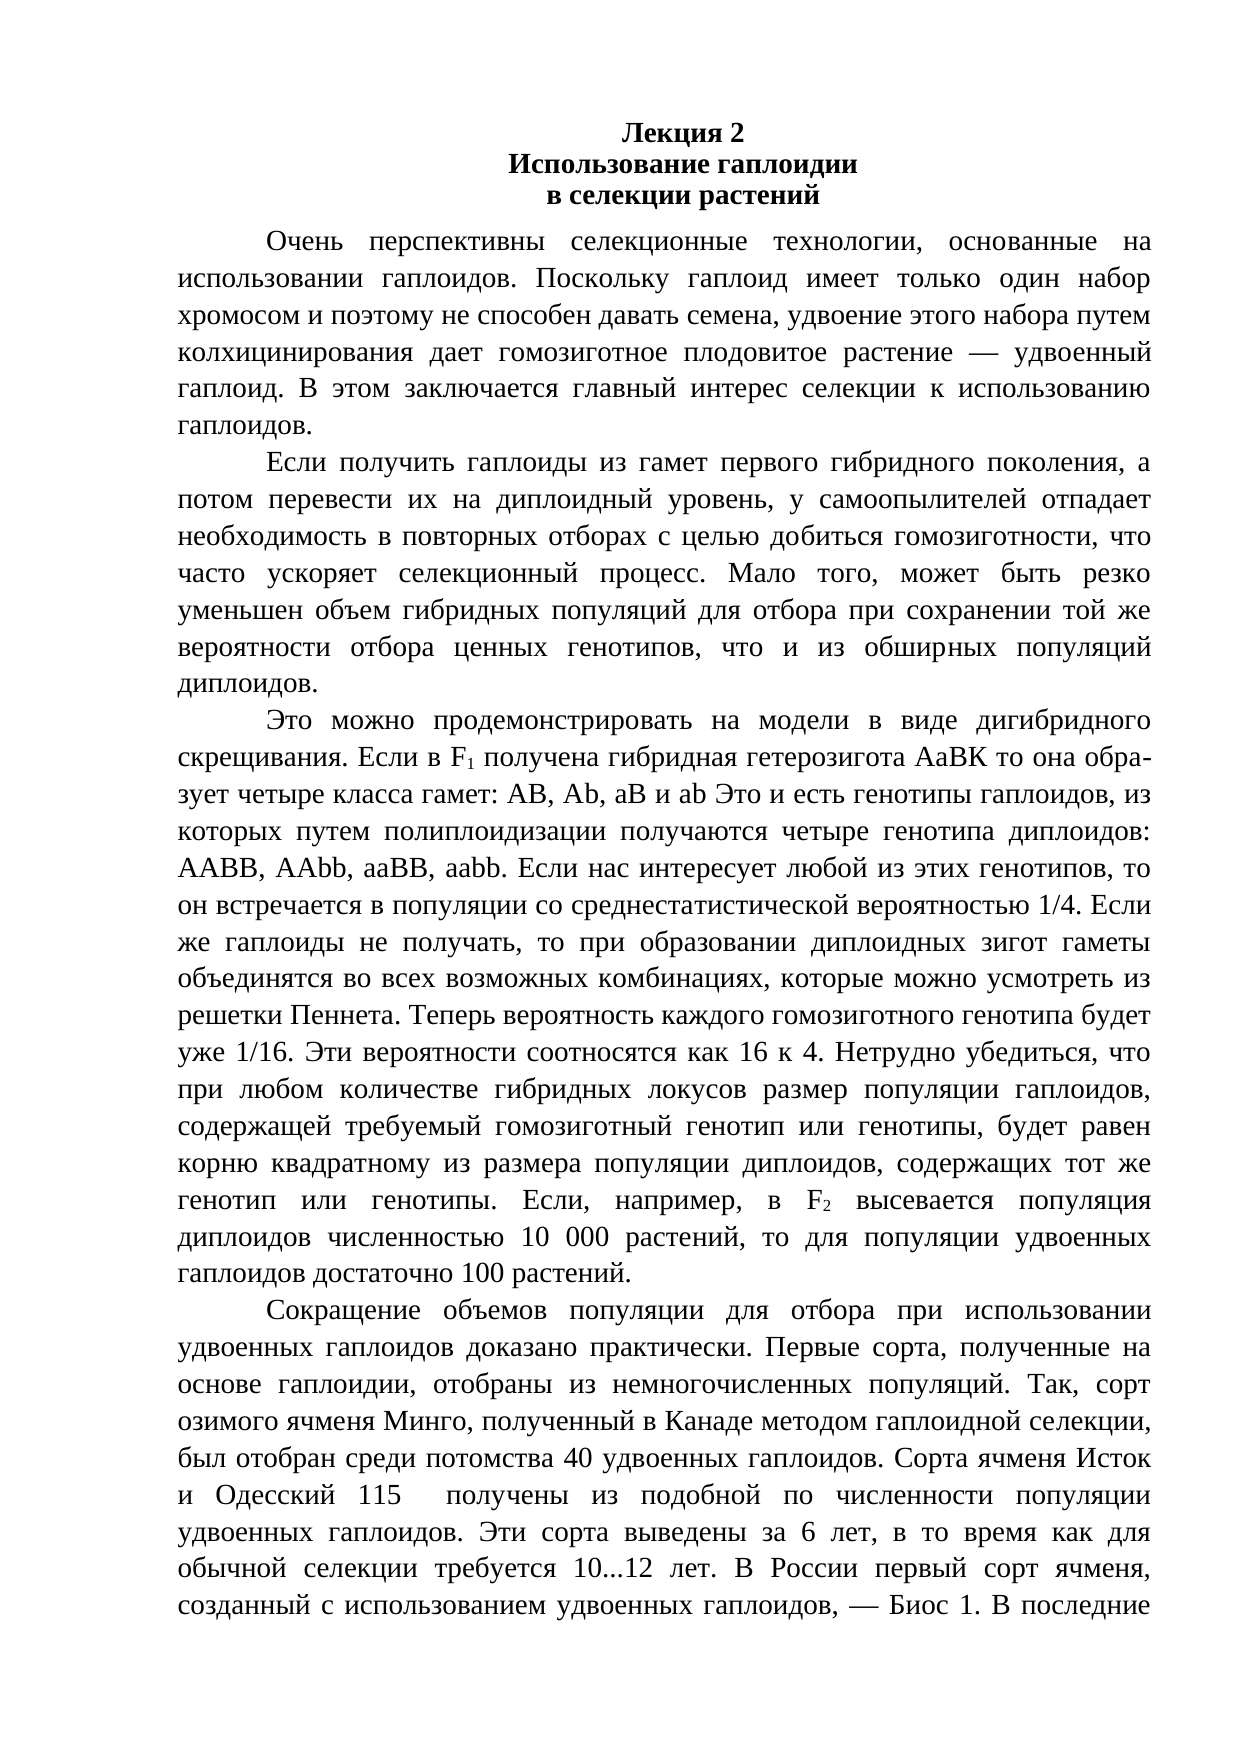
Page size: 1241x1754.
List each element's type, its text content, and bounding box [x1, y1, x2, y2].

text Это можно продемонстрировать на модели в виде дигибридного скрещивания. Если в F1 получена гибридная гетерозигота АаВК то она образует четыре класса гамет: АВ, Аb, аВ и аb Это и есть генотипы гаплоидов, из которых путем полиплоидизации получаются четыре генотипа диплоидов: ААВВ, ААbb, ааВВ, ааbb. Если нас интересует любой из этих генотипов, то он встречается в популяции со среднестатистической вероятностью 1/4. Если же гаплоиды не получать, то при образовании диплоидных зигот гаметы объединятся во всех возможных комбинациях, которые можно усмотреть из решетки Пеннета. Теперь вероятность каждого гомозиготного генотипа будет уже 1/16. Эти вероятности соотносятся как 16 к 4. Нетрудно убедиться, что при любом количестве гибридных локусов размер популяции гаплоидов, содержащей требуемый гомозиготный генотип или генотипы, будет равен корню квадратному из размера популяции диплоидов, содержащих тот же генотип или генотипы. Если, например, в F2 высевается популяция диплоидов численностью 10 000 растений, то для популяции удвоенных гаплоидов достаточно 100 растений. [177, 702, 1152, 1289]
text Очень перспективны селекционные технологии, основанные на использовании гаплоидов. Поскольку гаплоид имеет только один набор хромосом и поэтому не способен давать семена, удвоение этого набора путем колхицинирования дает гомозиготное плодовитое растение — удвоенный гаплоид. В этом заключается главный интерес селекции к использованию гаплоидов. [177, 223, 1152, 441]
text Если получить гаплоиды из гамет первого гибридного поколения, а потом перевести их на диплоидный уровень, у самоопылителей отпадает необходимость в повторных отборах с целью добиться гомозиготности, что часто ускоряет селекционный процесс. Мало того, может быть резко уменьшен объем гибридных популяций для отбора при сохранении той же вероятности отбора ценных генотипов, что и из обширных популяций диплоидов. [177, 444, 1152, 699]
text Лекция 2 [177, 118, 1152, 149]
text Использование гаплоидии [177, 149, 1152, 180]
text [177, 1292, 1152, 1621]
text в селекции растений [177, 180, 1152, 211]
